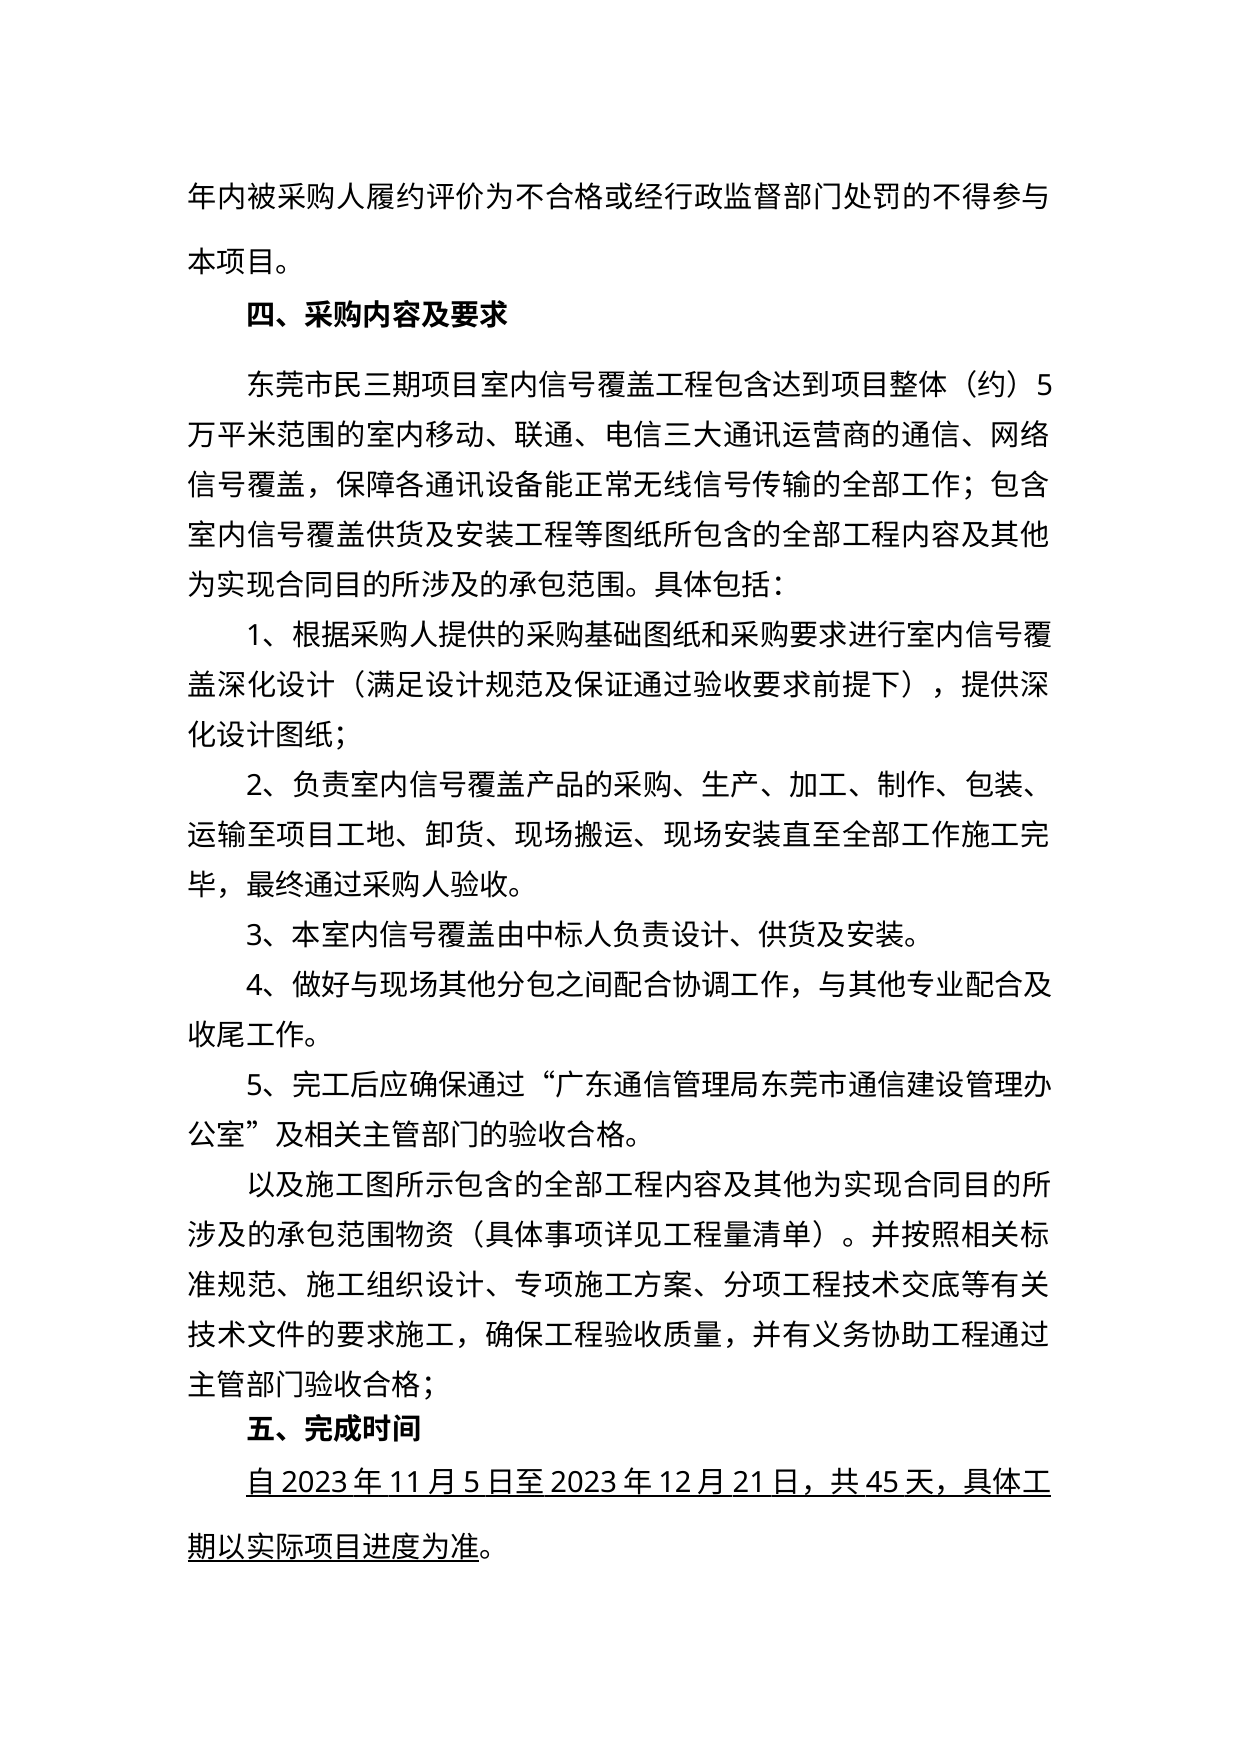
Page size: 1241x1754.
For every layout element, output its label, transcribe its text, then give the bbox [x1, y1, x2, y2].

text 四、采购内容及要求 [187, 292, 1053, 334]
text 5、完工后应确保通过“广东通信管理局东莞市通信建设管理办公室”及相关主管部门的验收合格。 [187, 1055, 1053, 1155]
text 以及施工图所示包含的全部工程内容及其他为实现合同目的所涉及的承包范围物资（具体事项详见工程量清单）。并按照相关标准规范、施工组织设计、专项施工方案、分项工程技术交底等有关技术文件的要求施工，确保工程验收质量，并有义务协助工程通过主管部门验收合格； [187, 1155, 1053, 1405]
text 1、根据采购人提供的采购基础图纸和采购要求进行室内信号覆盖深化设计（满足设计规范及保证通过验收要求前提下），提供深化设计图纸； [187, 605, 1053, 755]
text 4、做好与现场其他分包之间配合协调工作，与其他专业配合及收尾工作。 [187, 955, 1053, 1055]
text 3、本室内信号覆盖由中标人负责设计、供货及安装。 [187, 905, 1053, 955]
text 五、完成时间 [187, 1405, 1053, 1448]
text 自2023年11月5日至2023年12月21日，共45天，具体工期以实际项目进度为准。 [187, 1448, 1053, 1578]
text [187, 162, 1053, 292]
text 东莞市民三期项目室内信号覆盖工程包含达到项目整体（约）5万平米范围的室内移动、联通、电信三大通讯运营商的通信、网络信号覆盖，保障各通讯设备能正常无线信号传输的全部工作；包含室内信号覆盖供货及安装工程等图纸所包含的全部工程内容及其他为实现合同目的所涉及的承包范围。具体包括： [187, 355, 1053, 605]
text 2、负责室内信号覆盖产品的采购、生产、加工、制作、包装、运输至项目工地、卸货、现场搬运、现场安装直至全部工作施工完毕，最终通过采购人验收。 [187, 755, 1053, 905]
